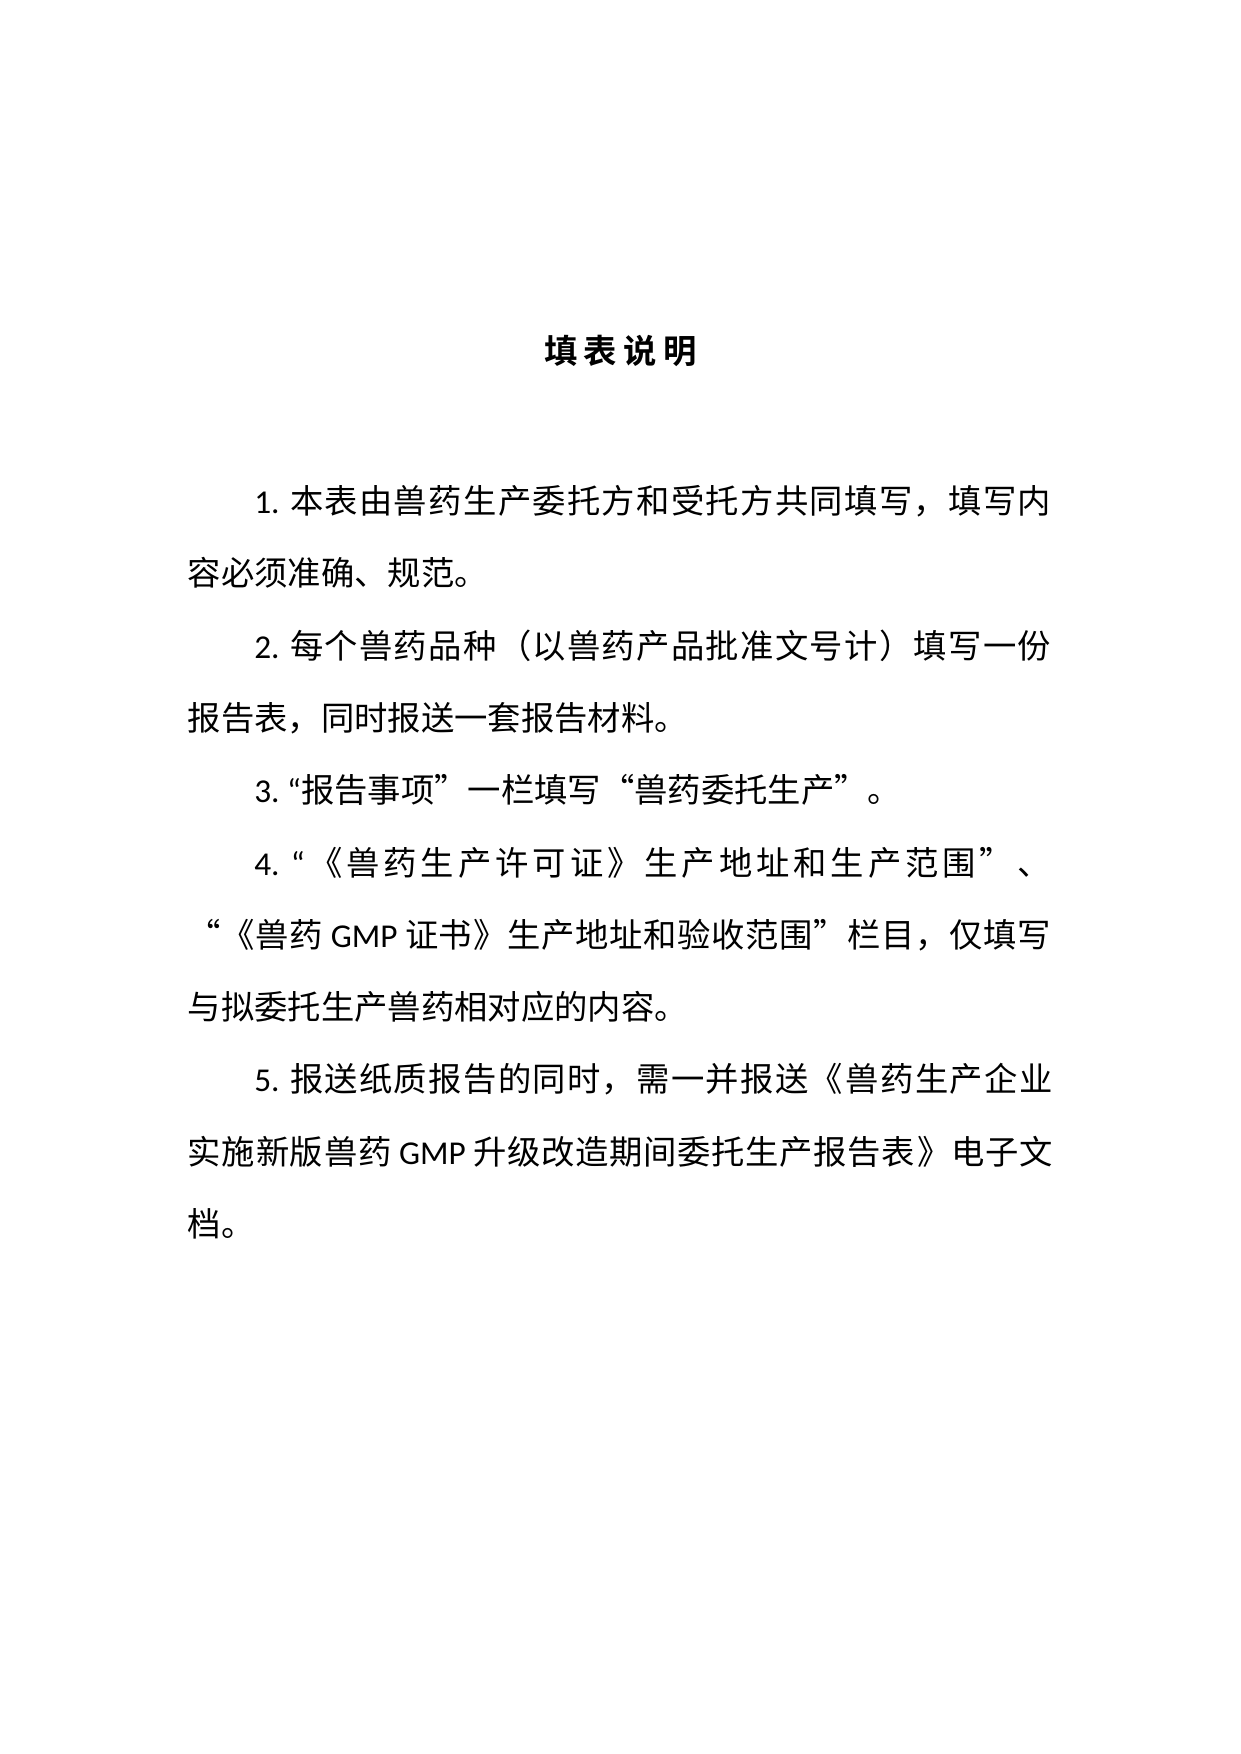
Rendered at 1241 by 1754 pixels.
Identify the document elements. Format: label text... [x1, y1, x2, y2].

text 填表说明 [187, 325, 1053, 373]
text 2. 每个兽药品种（以兽药产品批准文号计）填写一份报告表，同时报送一套报告材料。 [187, 619, 1053, 740]
text 1. 本表由兽药生产委托方和受托方共同填写，填写内容必须准确、规范。 [187, 475, 1053, 595]
text 5. 报送纸质报告的同时，需一并报送《兽药生产企业实施新版兽药GMP升级改造期间委托生产报告表》电子文档。 [187, 1053, 1053, 1246]
text 3. “报告事项”一栏填写“兽药委托生产”。 [187, 764, 1053, 812]
text 4. “《兽药生产许可证》生产地址和生产范围”、“《兽药GMP证书》生产地址和验收范围”栏目，仅填写与拟委托生产兽药相对应的内容。 [187, 836, 1053, 1029]
